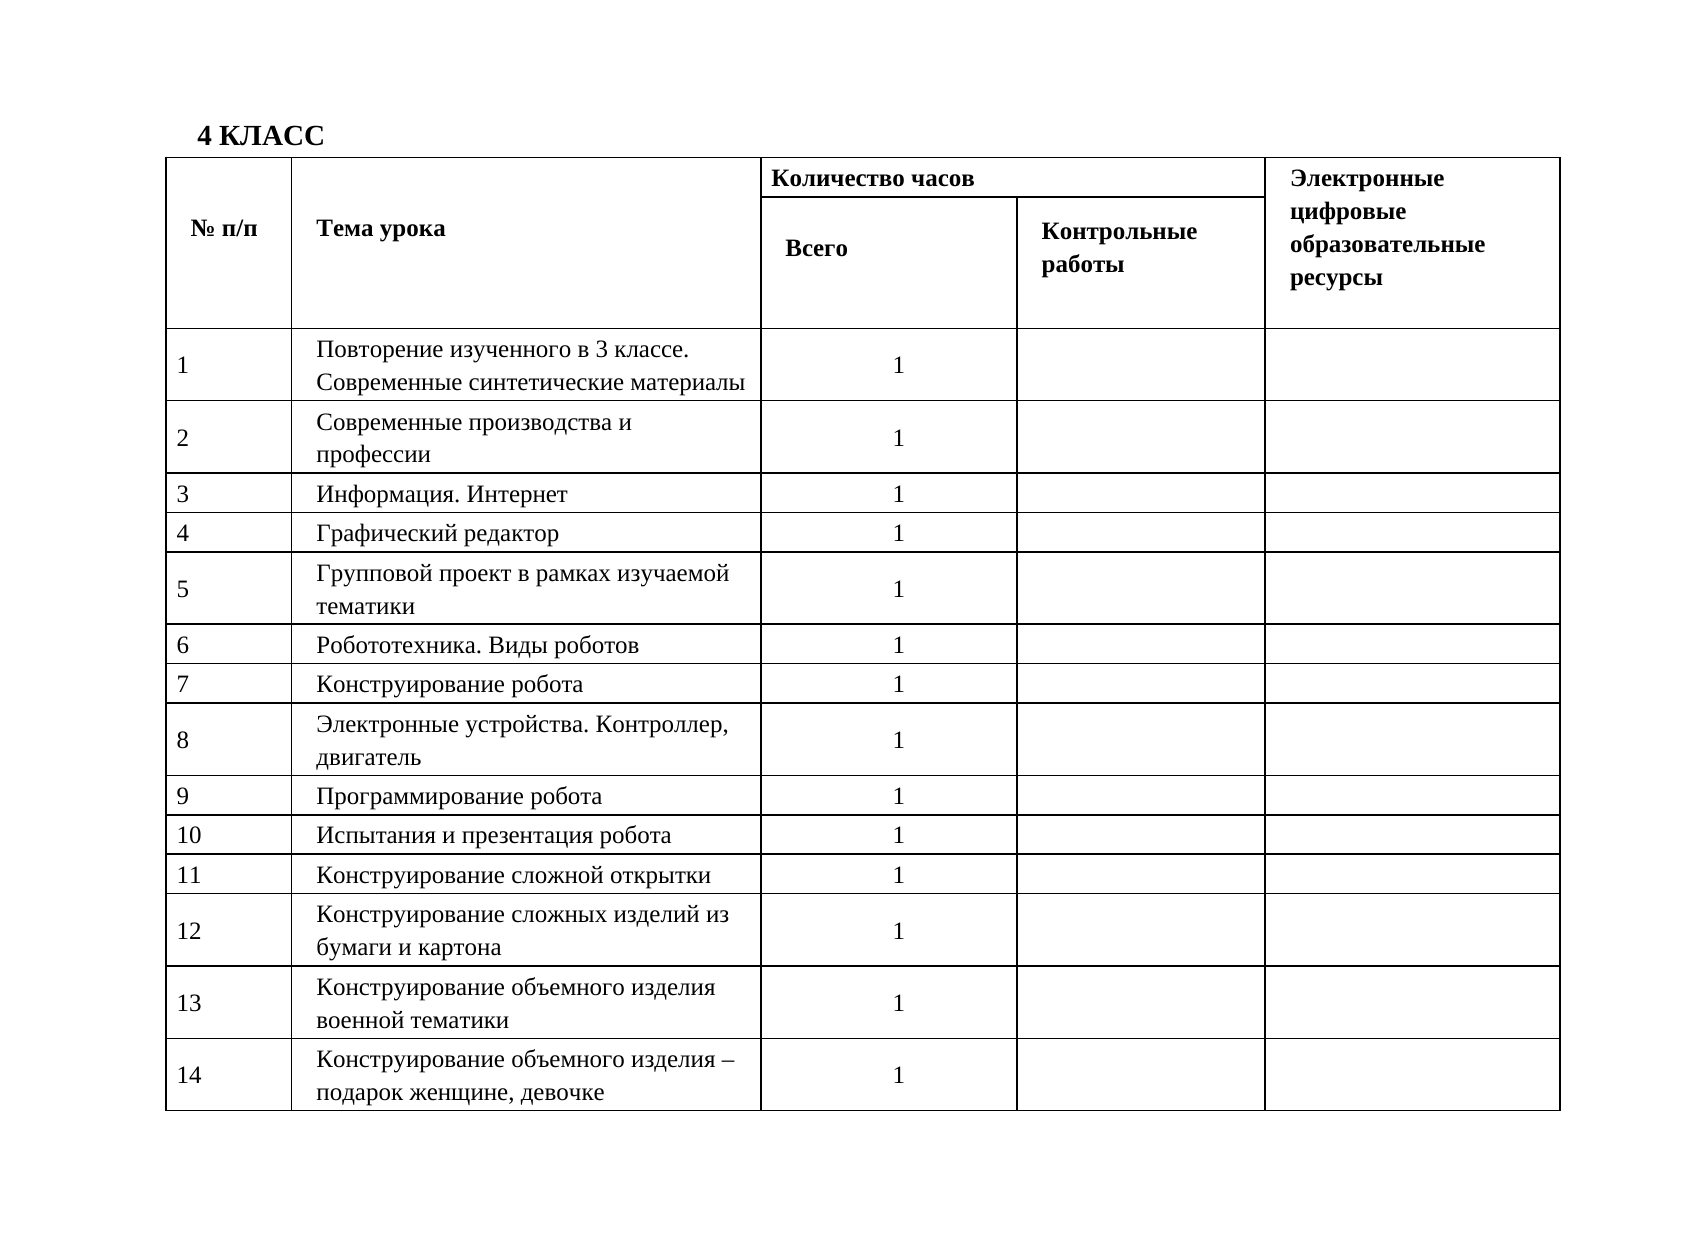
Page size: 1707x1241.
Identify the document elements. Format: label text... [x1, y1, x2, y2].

table_header Тема урока [292, 158, 760, 327]
table_cell [1018, 704, 1264, 774]
text 4 КЛАСС [190, 118, 1618, 152]
table_cell 1 [762, 967, 1016, 1037]
table_cell [1018, 401, 1264, 472]
table_cell 6 [167, 625, 291, 663]
table_cell [1266, 625, 1559, 663]
table_cell [1018, 553, 1264, 623]
table_cell [1018, 625, 1264, 663]
table_cell 5 [167, 553, 291, 623]
table_cell 1 [762, 816, 1016, 853]
table_cell 1 [762, 329, 1016, 400]
table_cell Конструирование сложных изделий из бумаги и картона [292, 894, 760, 965]
table_cell 14 [167, 1039, 291, 1110]
table_cell [1266, 474, 1559, 512]
table_cell 1 [762, 625, 1016, 663]
table_cell [1266, 776, 1559, 814]
table_cell [1018, 664, 1264, 702]
table_cell Всего [762, 198, 1016, 327]
table_cell Повторение изученного в 3 классе. Современные синтетические материалы [292, 329, 760, 400]
table_cell 9 [167, 776, 291, 814]
table_cell 1 [762, 401, 1016, 472]
table_cell [1018, 776, 1264, 814]
table_cell [1018, 329, 1264, 400]
table_cell [1266, 704, 1559, 774]
table_cell 4 [167, 513, 291, 551]
table_cell [1266, 664, 1559, 702]
table_cell [1266, 967, 1559, 1037]
table_cell [1266, 553, 1559, 623]
table_cell 1 [762, 513, 1016, 551]
table_cell Информация. Интернет [292, 474, 760, 512]
table_cell Конструирование объемного изделия – подарок женщине, девочке [292, 1039, 760, 1110]
table_cell 12 [167, 894, 291, 965]
table_cell [1266, 513, 1559, 551]
table_cell [1018, 816, 1264, 853]
table_cell Графический редактор [292, 513, 760, 551]
table_cell Конструирование робота [292, 664, 760, 702]
table_cell 13 [167, 967, 291, 1037]
table_cell [1018, 855, 1264, 893]
table_cell 1 [762, 776, 1016, 814]
table_cell 1 [762, 664, 1016, 702]
table_cell 11 [167, 855, 291, 893]
table_cell Конструирование сложной открытки [292, 855, 760, 893]
table_cell [1266, 894, 1559, 965]
table_cell 1 [762, 1039, 1016, 1110]
table_cell [1266, 855, 1559, 893]
table_cell Конструирование объемного изделия военной тематики [292, 967, 760, 1037]
table_cell Испытания и презентация робота [292, 816, 760, 853]
table_cell [1266, 1039, 1559, 1110]
table_cell Робототехника. Виды роботов [292, 625, 760, 663]
table_header № п/п [167, 158, 291, 327]
table_cell 1 [762, 474, 1016, 512]
table_cell [1018, 894, 1264, 965]
table_cell 8 [167, 704, 291, 774]
table_cell 3 [167, 474, 291, 512]
table_cell [1266, 816, 1559, 853]
table_cell Групповой проект в рамках изучаемой тематики [292, 553, 760, 623]
table_cell [1018, 967, 1264, 1037]
table_cell Контрольные работы [1018, 198, 1264, 327]
table_cell [1018, 1039, 1264, 1110]
table_header Количество часов [762, 158, 1264, 196]
table_cell [1018, 474, 1264, 512]
table_cell 10 [167, 816, 291, 853]
table_cell 2 [167, 401, 291, 472]
table_cell [1266, 401, 1559, 472]
table_cell 7 [167, 664, 291, 702]
table_cell Современные производства и профессии [292, 401, 760, 472]
table_cell 1 [167, 329, 291, 400]
table_cell 1 [762, 704, 1016, 774]
table_cell 1 [762, 855, 1016, 893]
table_cell 1 [762, 894, 1016, 965]
table_cell 1 [762, 553, 1016, 623]
table_cell Электронные устройства. Контроллер, двигатель [292, 704, 760, 774]
table_cell [1266, 329, 1559, 400]
table_cell Программирование робота [292, 776, 760, 814]
table_header Электронные цифровые образовательные ресурсы [1266, 158, 1559, 327]
table_cell [1018, 513, 1264, 551]
